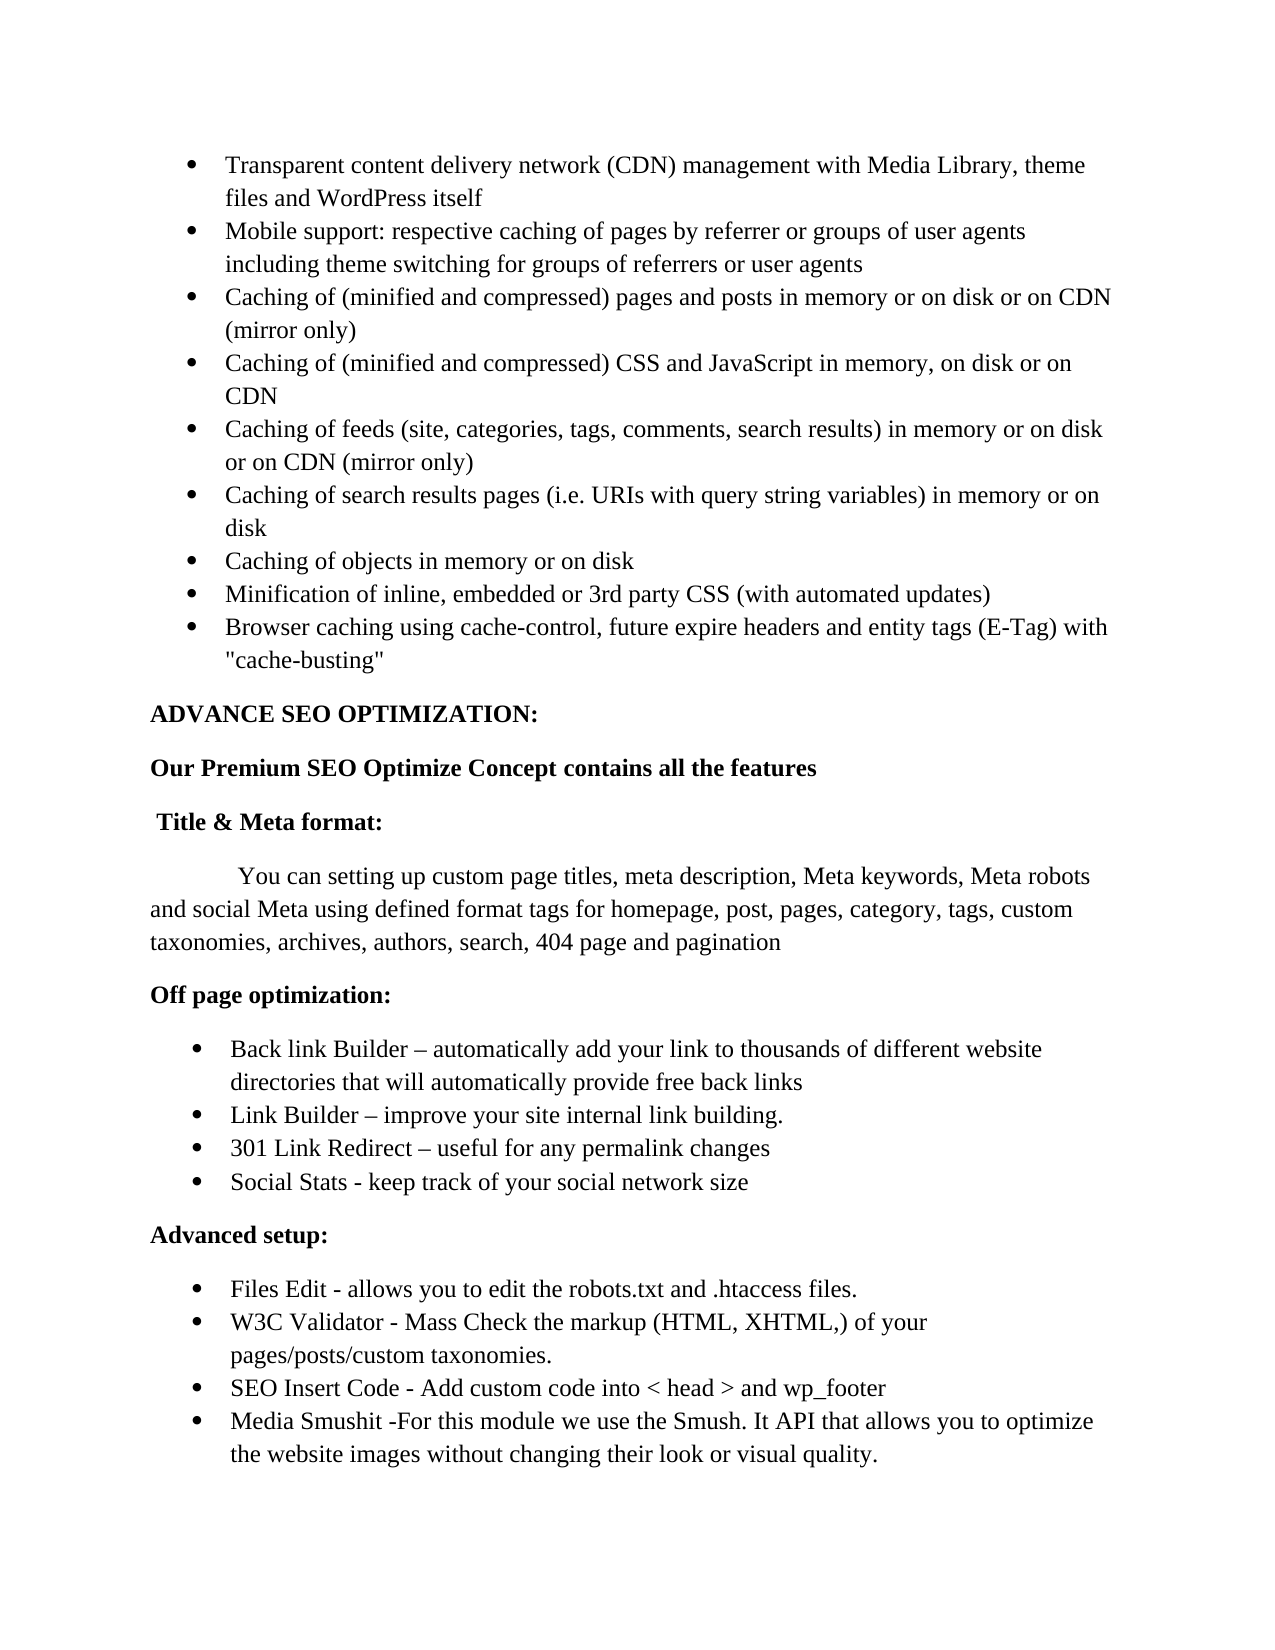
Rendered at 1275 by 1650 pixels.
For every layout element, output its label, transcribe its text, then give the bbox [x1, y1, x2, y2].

list Minification of inline, embedded or 3rd party CSS (with automated updates) [187, 579, 1125, 608]
list Caching of feeds (site, categories, tags, comments, search results) in memory or on disk or on CDN (mirror only) [187, 414, 1125, 476]
list Social Stats - keep track of your social network size [193, 1167, 1125, 1195]
text Title & Meta format: [150, 807, 1125, 836]
list Caching of objects in memory or on disk [187, 546, 1125, 575]
list Mobile support: respective caching of pages by referrer or groups of user agents including theme switching for groups of referrers or user agents [187, 216, 1125, 278]
list Transparent content delivery network (CDN) management with Media Library, theme files and WordPress itself [187, 150, 1125, 212]
list Caching of (minified and compressed) pages and posts in memory or on disk or on CDN (mirror only) [187, 282, 1125, 344]
list 301 Link Redirect – useful for any permalink changes [193, 1133, 1125, 1162]
text You can setting up custom page titles, meta description, Meta keywords, Meta robots and social Meta using defined format tags for homepage, post, pages, category, tags, custom taxonomies, archives, authors, search, 404 page and pagination [150, 861, 1125, 956]
list Back link Builder – automatically add your link to thousands of different website directories that will automatically provide free back links [193, 1034, 1125, 1096]
list Caching of search results pages (i.e. URIs with query string variables) in memory or on disk [187, 480, 1125, 542]
list Caching of (minified and compressed) CSS and JavaScript in memory, on disk or on CDN [187, 348, 1125, 410]
list W3C Validator - Mass Check the markup (HTML, XHTML,) of your pages/posts/custom taxonomies. [193, 1307, 1125, 1369]
list Link Builder – improve your site internal link building. [193, 1101, 1125, 1129]
text Our Premium SEO Optimize Concept contains all the features [150, 753, 1125, 782]
text Off page optimization: [150, 981, 1125, 1009]
text Advanced setup: [150, 1220, 1125, 1249]
list SEO Insert Code - Add custom code into < head > and wp_footer [193, 1373, 1125, 1402]
text ADVANCE SEO OPTIMIZATION: [150, 699, 1125, 728]
list Browser caching using cache-control, future expire headers and entity tags (E-Tag) with "cache-busting" [187, 612, 1125, 674]
list Files Edit - allows you to edit the robots.txt and .htaccess files. [193, 1274, 1125, 1303]
list Media Smushit -For this module we use the Smush. It API that allows you to optimize the website images without changing their look or visual quality. [193, 1406, 1125, 1468]
